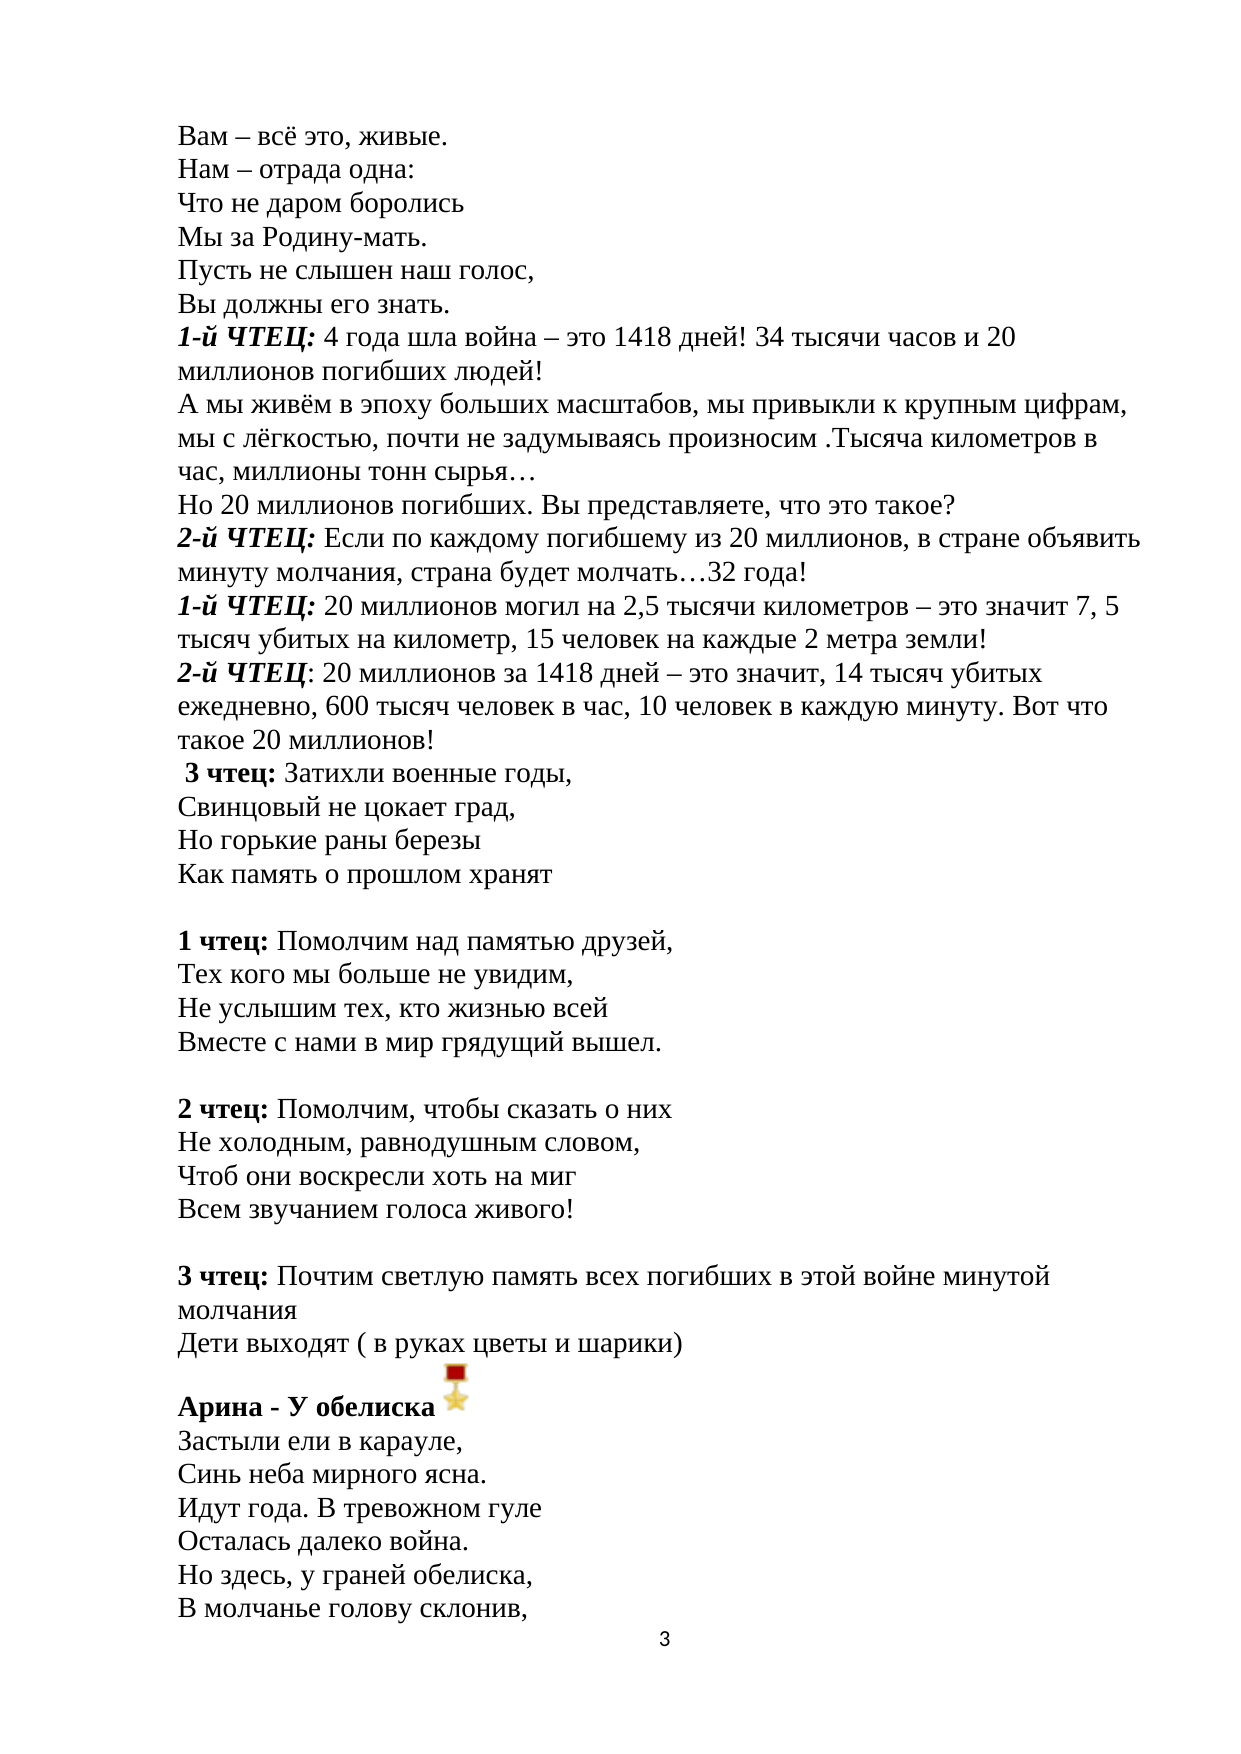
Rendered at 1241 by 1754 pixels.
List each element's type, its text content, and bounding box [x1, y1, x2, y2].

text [177, 118, 1152, 588]
text Идут года. В тревожном гуле [177, 1490, 1152, 1523]
text Синь неба мирного ясна. [177, 1456, 1152, 1490]
text Арина - У обелиска [177, 1359, 1152, 1423]
picture [442, 1359, 472, 1417]
text Но здесь, у граней обелиска, [177, 1557, 1152, 1591]
text В молчанье голову склонив, [177, 1591, 1152, 1624]
text 1-й ЧТЕЦ: 20 миллионов могил на 2,5 тысячи километров – это значит 7, 5 тысяч убитых на километр, 15 человек на каждые 2 метра земли! 2-й ЧТЕЦ: 20 миллионов за 1418 дней – это значит, 14 тысяч убитых ежедневно, 600 тысяч человек в час, 10 человек в каждую минуту. Вот что такое 20 миллионов! 3 чтец: Затихли военные годы, Свинцовый не цокает град, Но горькие раны березы Как память о прошлом хранят 1 чтец: Помолчим над памятью друзей, Тех кого мы больше не увидим, Не услышим тех, кто жизнью всей Вместе с нами в мир грядущий вышел. 2 чтец: Помолчим, чтобы сказать о них Не холодным, равнодушным словом, Чтоб они воскресли хоть на миг Всем звучанием голоса живого! 3 чтец: Почтим светлую память всех погибших в этой войне минутой молчания [177, 588, 1152, 1326]
text Осталась далеко война. [177, 1523, 1152, 1557]
text Дети выходят ( в руках цветы и шарики) [177, 1326, 1152, 1359]
text Застыли ели в карауле, [177, 1423, 1152, 1456]
